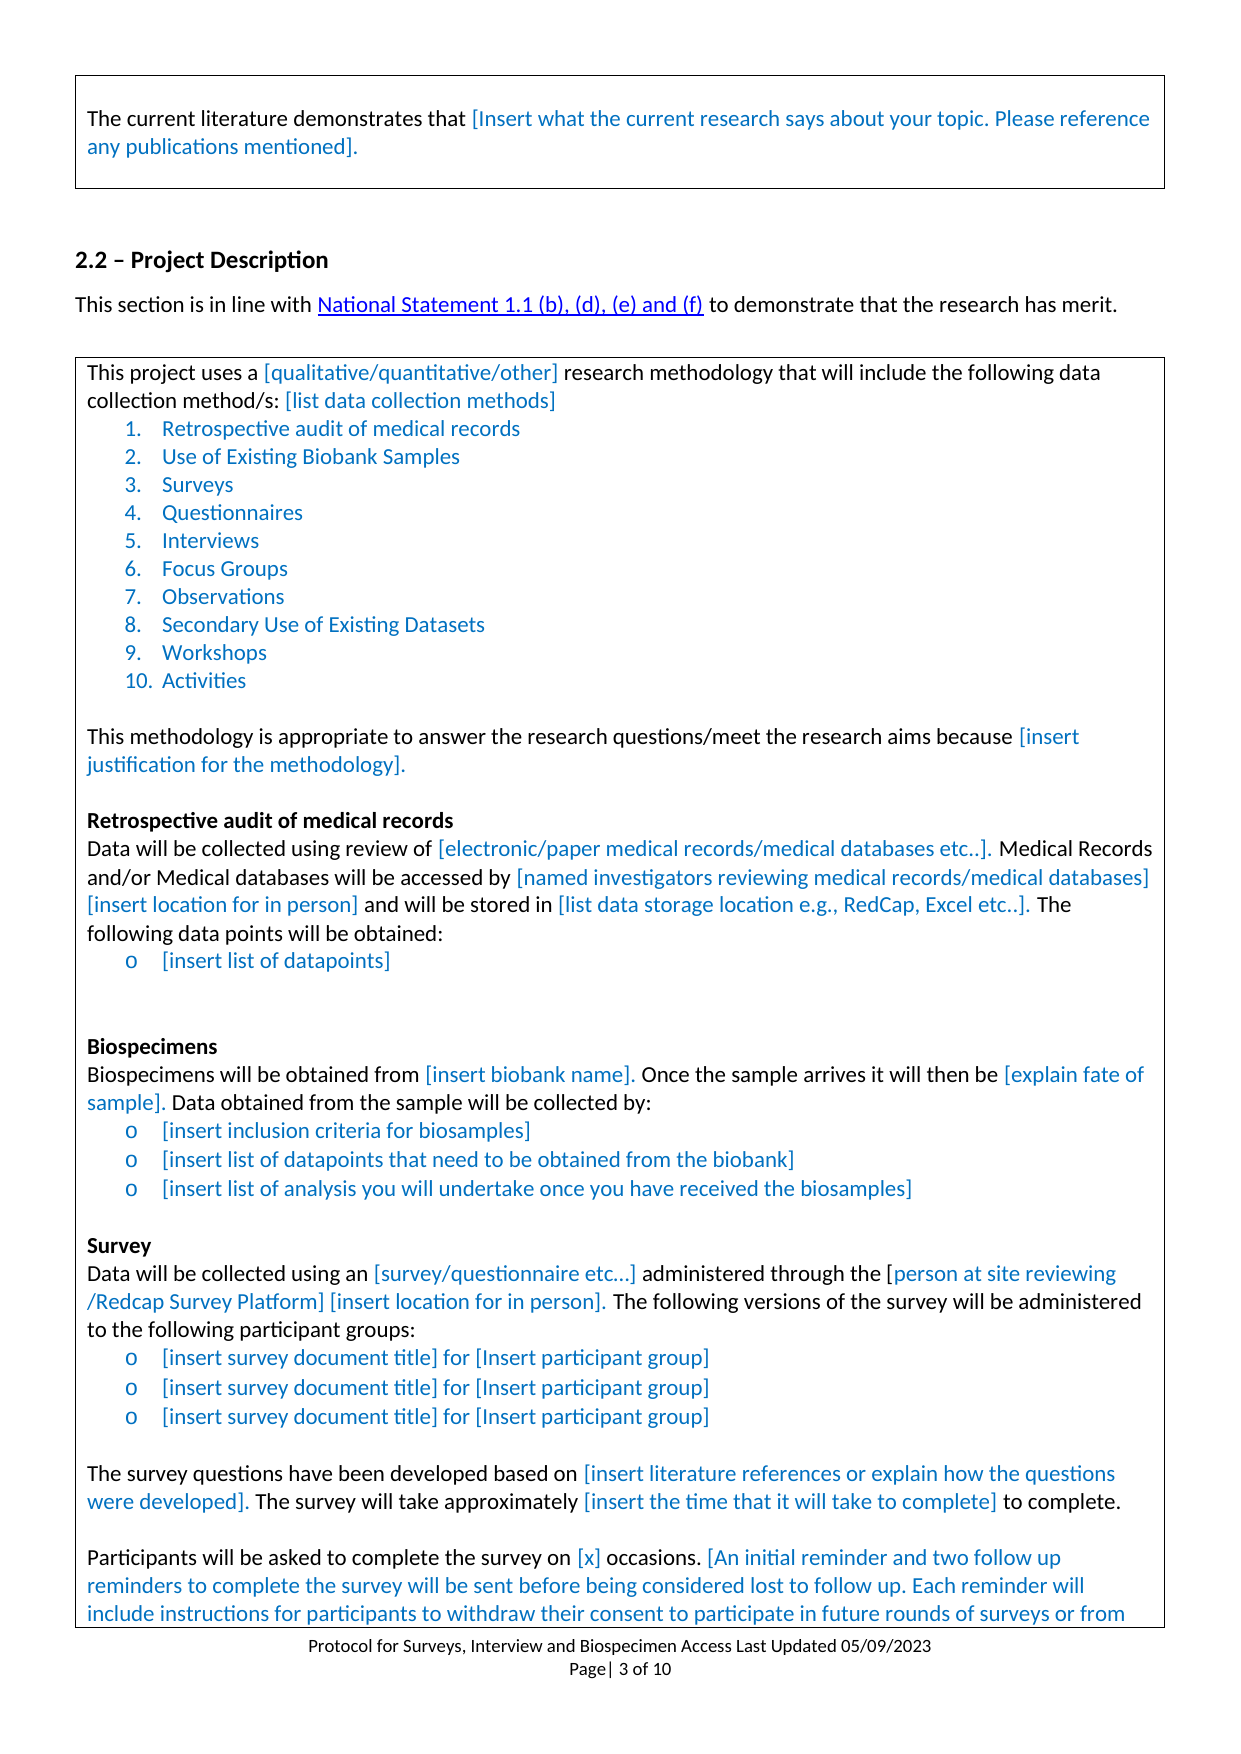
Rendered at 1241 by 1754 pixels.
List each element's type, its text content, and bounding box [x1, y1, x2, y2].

text This section is in line with National Statement 1.1 (b), (d), (e) and (f) to demonstrate that the research has merit. [75, 290, 1165, 318]
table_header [76, 76, 1164, 188]
subtitle 2.2 – Project Description [75, 244, 1165, 275]
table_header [76, 358, 1164, 1627]
